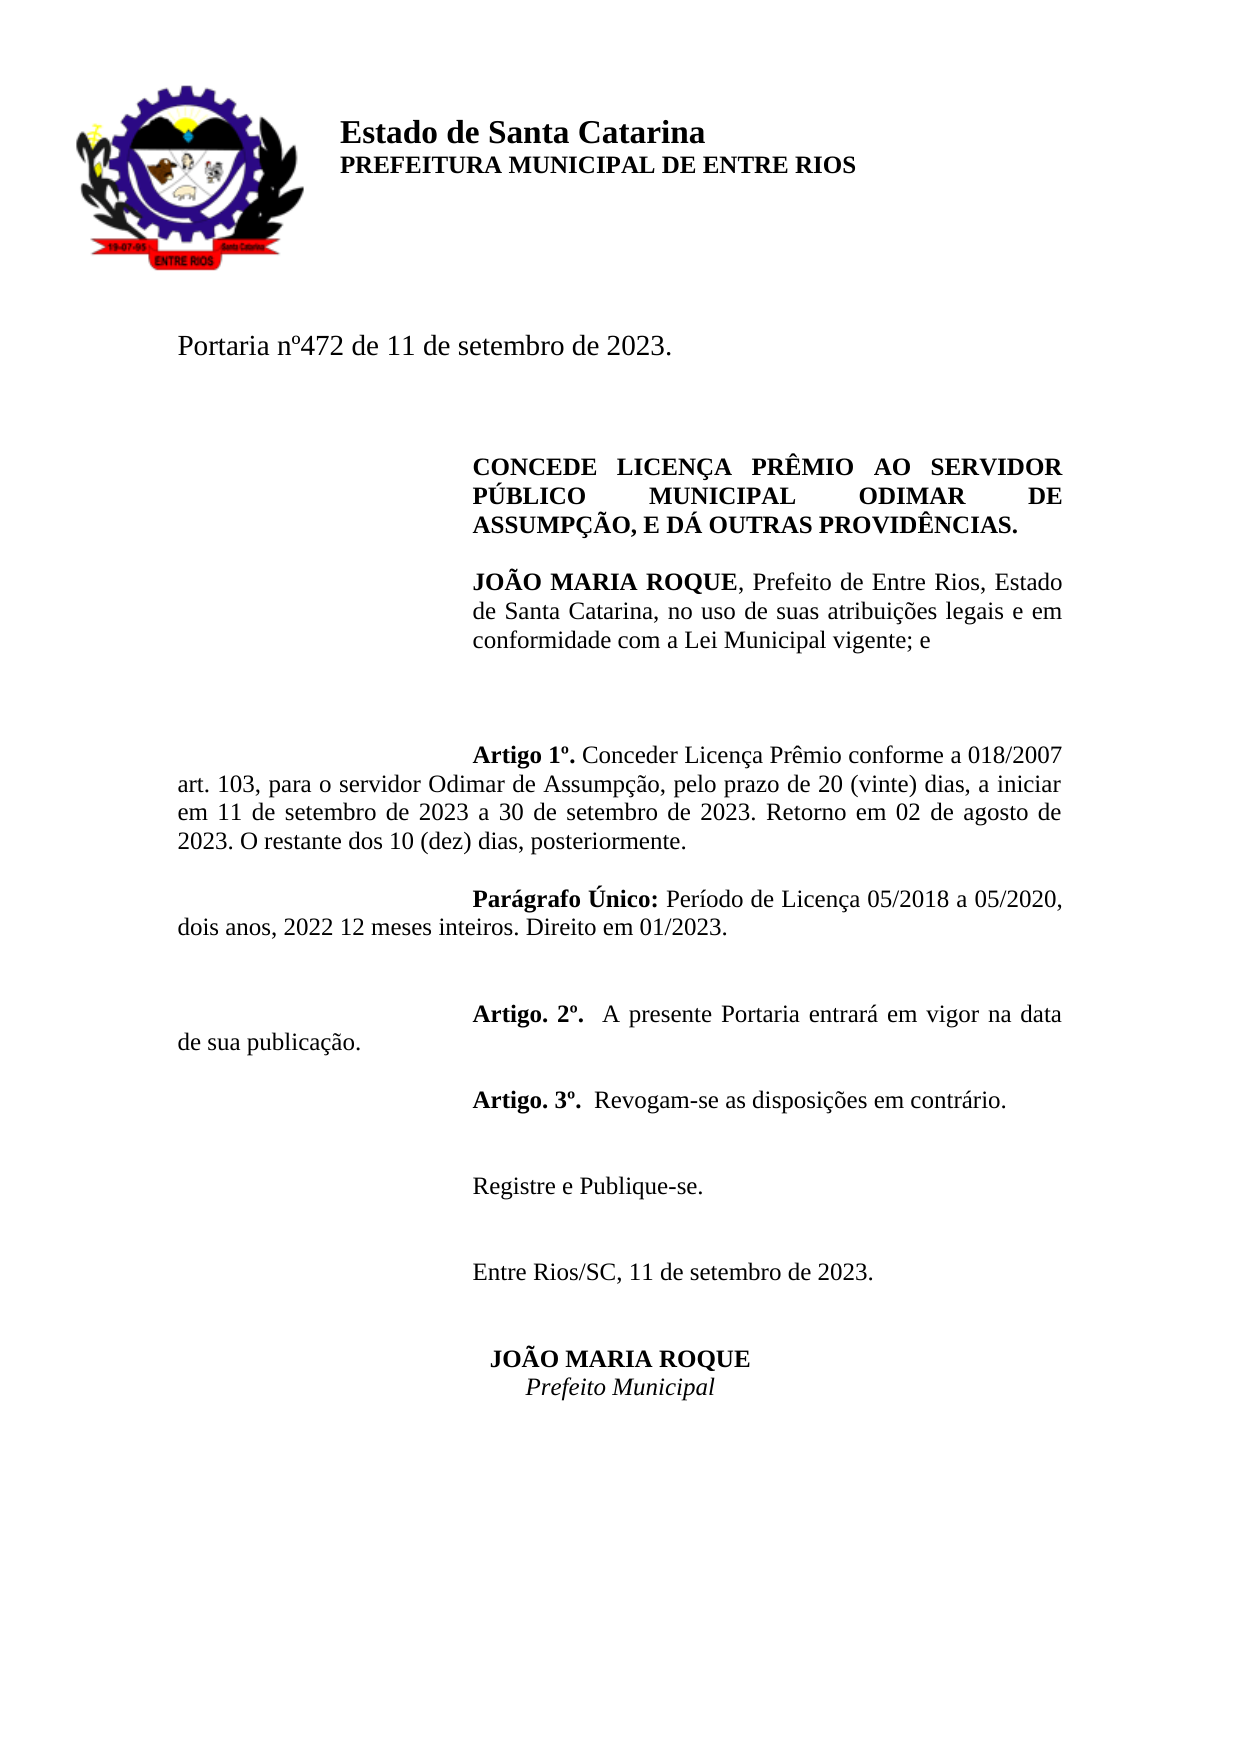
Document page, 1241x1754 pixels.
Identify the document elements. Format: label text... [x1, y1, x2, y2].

text Artigo. 3º. Revogam-se as disposições em contrário. [177, 1085, 1063, 1114]
text Estado de Santa Catarina [340, 112, 1026, 151]
picture [72, 72, 307, 286]
subtitle Prefeito Municipal [177, 1372, 1063, 1401]
text Artigo 1º. Conceder Licença Prêmio conforme a 018/2007 art. 103, para o servidor Odimar de Assumpção, pelo prazo de 20 (vinte) dias, a iniciar em 11 de setembro de 2023 a 30 de setembro de 2023. Retorno em 02 de agosto de 2023. O restante dos 10 (dez) dias, posteriormente. [177, 740, 1063, 855]
text JOÃO MARIA ROQUE, Prefeito de Entre Rios, Estado de Santa Catarina, no uso de suas atribuições legais e em conformidade com a Lei Municipal vigente; e [472, 567, 1063, 654]
text Artigo. 2º. A presente Portaria entrará em vigor na data de sua publicação. [177, 999, 1063, 1056]
text Registre e Publique-se. [177, 1171, 1063, 1200]
text JOÃO MARIA ROQUE [177, 1344, 1063, 1372]
text PREFEITURA MUNICIPAL DE ENTRE RIOS [340, 151, 1063, 179]
text Parágrafo Único: Período de Licença 05/2018 a 05/2020, dois anos, 2022 12 meses inteiros. Direito em 01/2023. [177, 884, 1063, 941]
text CONCEDE LICENÇA PRÊMIO AO SERVIDOR PÚBLICO MUNICIPAL ODIMAR DE ASSUMPÇÃO, E DÁ OUTRAS PROVIDÊNCIAS. [472, 452, 1063, 539]
text Entre Rios/SC, 11 de setembro de 2023. [177, 1257, 1063, 1286]
text Portaria nº472 de 11 de setembro de 2023. [177, 328, 1063, 361]
